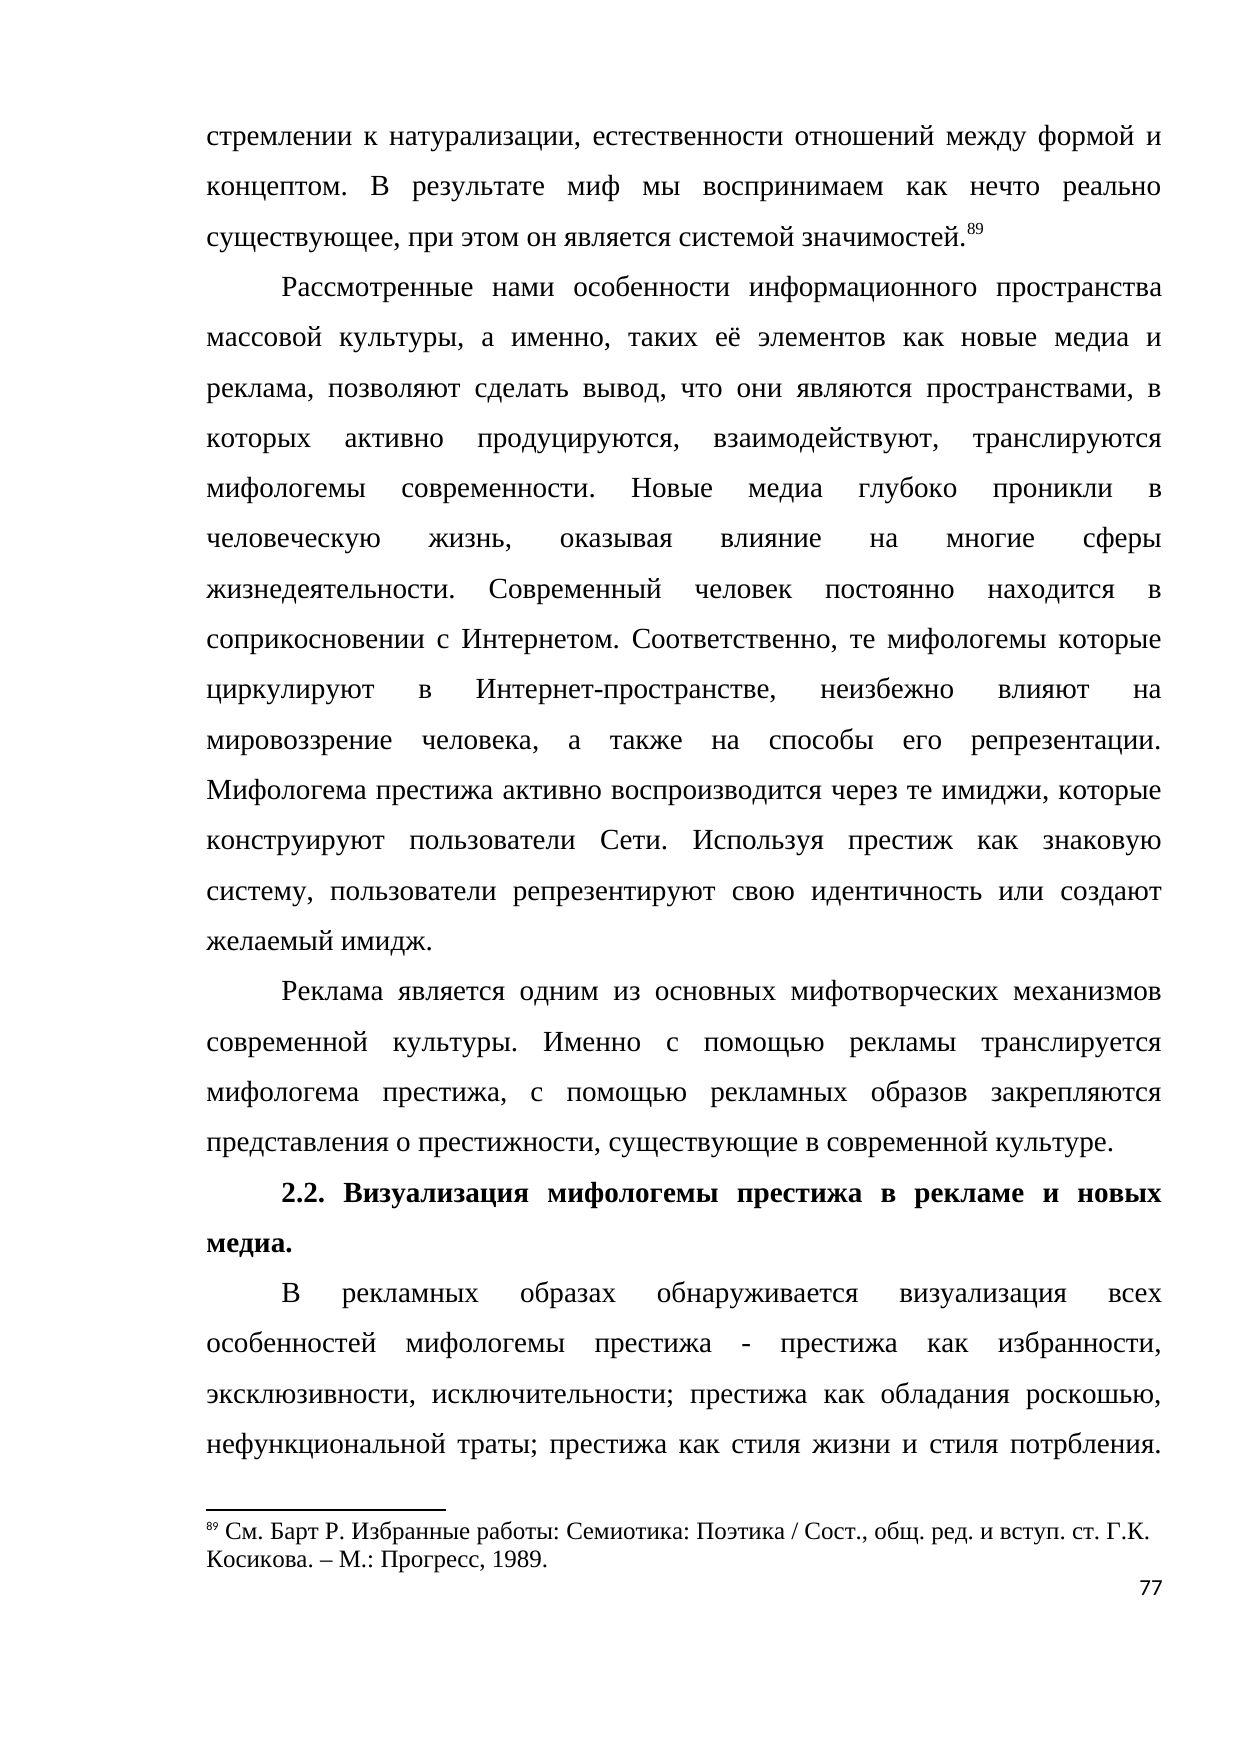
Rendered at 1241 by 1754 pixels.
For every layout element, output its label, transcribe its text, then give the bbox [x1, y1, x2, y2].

text Реклама является одним из основных мифотворческих механизмов современной культуры. Именно с помощью рекламы транслируется мифологема престижа, с помощью рекламных образов закрепляются представления о престижности, существующие в современной культуре. [206, 973, 1162, 1158]
text Рассмотренные нами особенности информационного пространства массовой культуры, а именно, таких её элементов как новые медиа и реклама, позволяют сделать вывод, что они являются пространствами, в которых активно продуцируются, взаимодействуют, транслируются мифологемы современности. Новые медиа глубоко проникли в человеческую жизнь, оказывая влияние на многие сферы жизнедеятельности. Современный человек постоянно находится в соприкосновении с Интернетом. Соответственно, те мифологемы которые циркулируют в Интернет-пространстве, неизбежно влияют на мировоззрение человека, а также на способы его репрезентации. Мифологема престижа активно воспроизводится через те имиджи, которые конструируют пользователи Сети. Используя престиж как знаковую систему, пользователи репрезентируют свою идентичность или создают желаемый имидж. [206, 269, 1162, 957]
subtitle 2.2. Визуализация мифологемы престижа в рекламе и новых медиа. [206, 1175, 1162, 1258]
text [206, 118, 1162, 252]
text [206, 1275, 1162, 1460]
